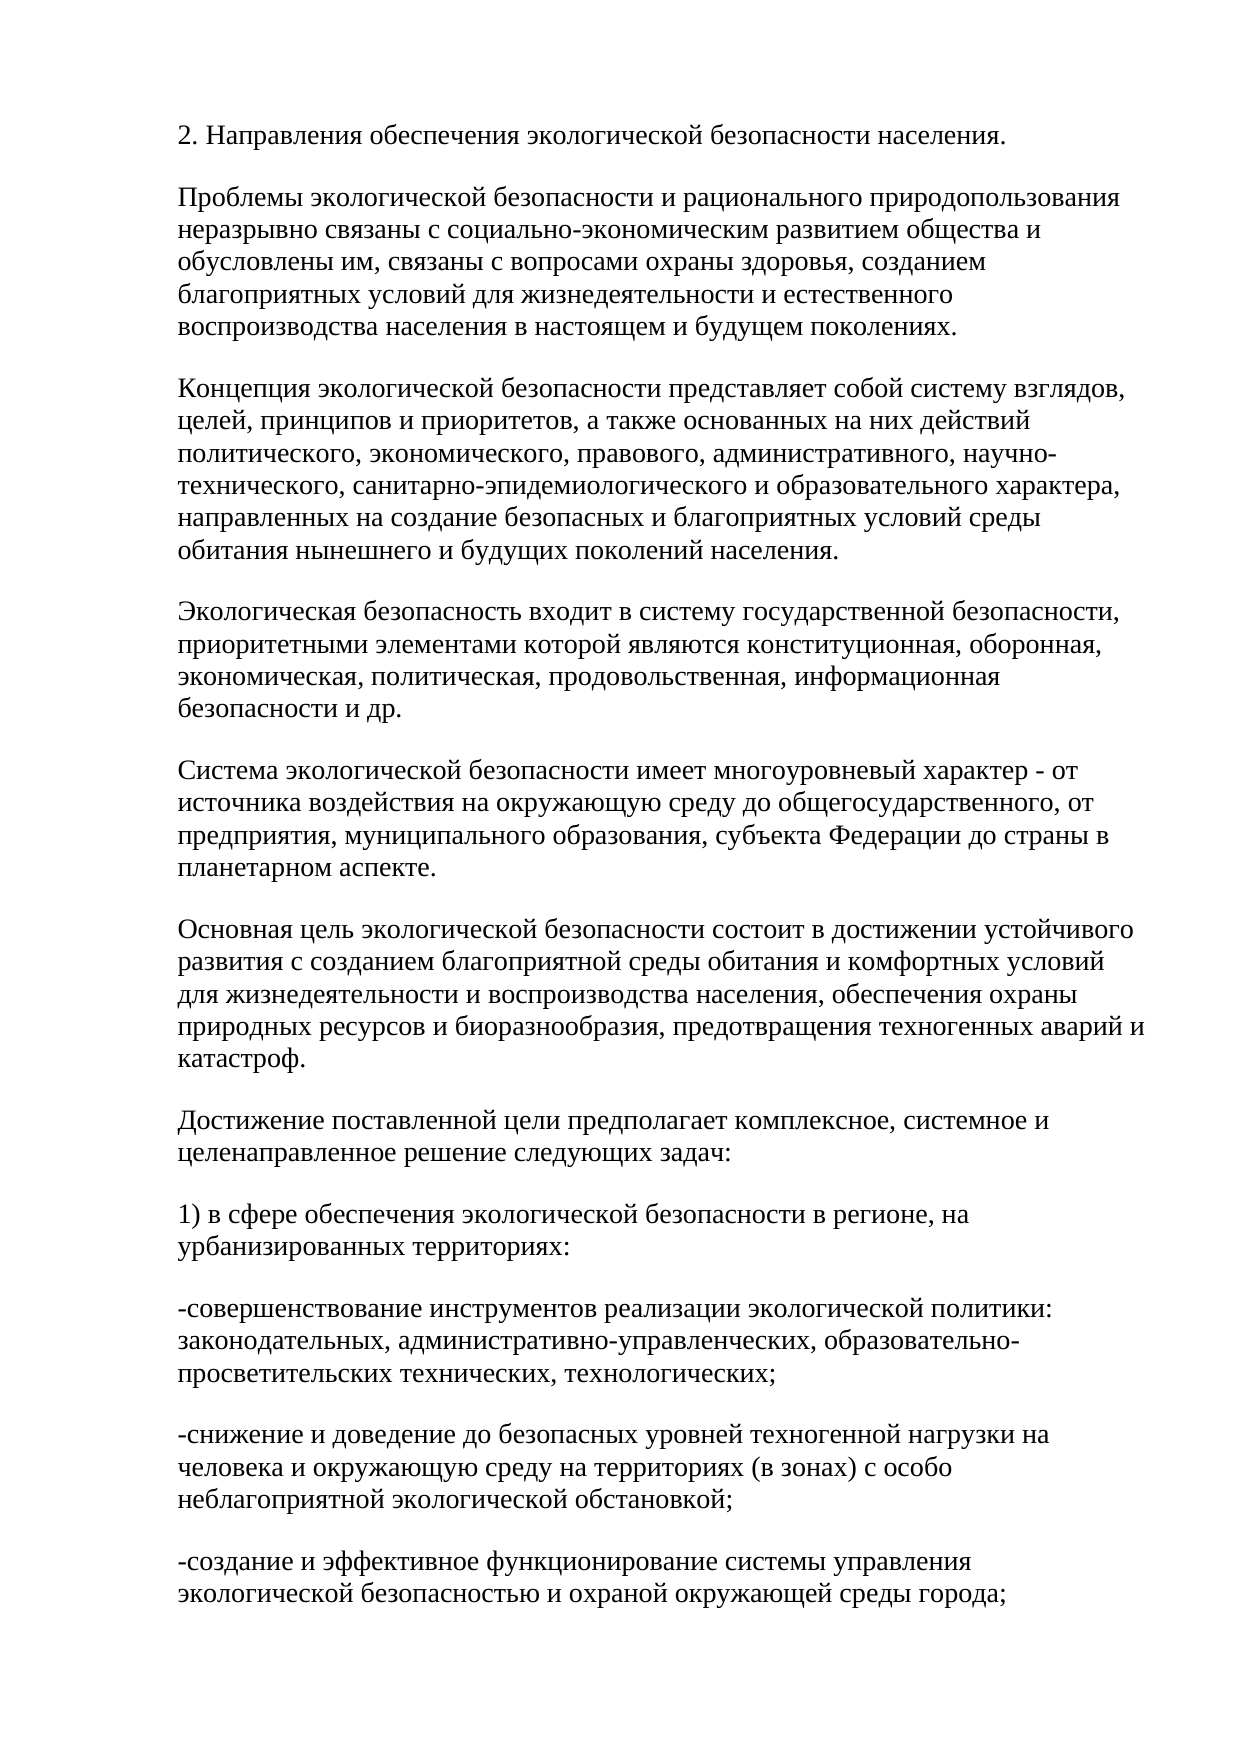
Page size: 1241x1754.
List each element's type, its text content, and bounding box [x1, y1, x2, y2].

text Система экологической безопасности имеет многоуровневый характер - от источника воздействия на окружающую среду до общегосударственного, от предприятия, муниципального образования, субъекта Федерации до страны в планетарном аспекте. [177, 753, 1152, 883]
text 1) в сфере обеспечения экологической безопасности в регионе, на урбанизированных территориях: [177, 1197, 1152, 1262]
text -снижение и доведение до безопасных уровней техногенной нагрузки на человека и окружающую среду на территориях (в зонах) с особо неблагоприятной экологической обстановкой; [177, 1417, 1152, 1514]
text Экологическая безопасность входит в систему государственной безопасности, приоритетными элементами которой являются конституционная, оборонная, экономическая, политическая, продовольственная, информационная безопасности и др. [177, 594, 1152, 724]
text Основная цель экологической безопасности состоит в достижении устойчивого развития с созданием благоприятной среды обитания и комфортных условий для жизнедеятельности и воспроизводства населения, обеспечения охраны природных ресурсов и биоразнообразия, предотвращения техногенных аварий и катастроф. [177, 912, 1152, 1074]
text 2. Направления обеспечения экологической безопасности населения. [177, 118, 1152, 151]
text Концепция экологической безопасности представляет собой систему взглядов, целей, принципов и приоритетов, а также основанных на них действий политического, экономического, правового, административного, научно-технического, санитарно-эпидемиологического и образовательного характера, направленных на создание безопасных и благоприятных условий среды обитания нынешнего и будущих поколений населения. [177, 371, 1152, 565]
text -создание и эффективное функционирование системы управления экологической безопасностью и охраной окружающей среды города; [177, 1544, 1152, 1608]
text -совершенствование инструментов реализации экологической политики: законодательных, административно-управленческих, образовательно-просветительских технических, технологических; [177, 1291, 1152, 1388]
text Проблемы экологической безопасности и рационального природопользования неразрывно связаны с социально-экономическим развитием общества и обусловлены им, связаны с вопросами охраны здоровья, созданием благоприятных условий для жизнедеятельности и естественного воспроизводства населения в настоящем и будущем поколениях. [177, 180, 1152, 342]
text Достижение поставленной цели предполагает комплексное, системное и целенаправленное решение следующих задач: [177, 1103, 1152, 1168]
